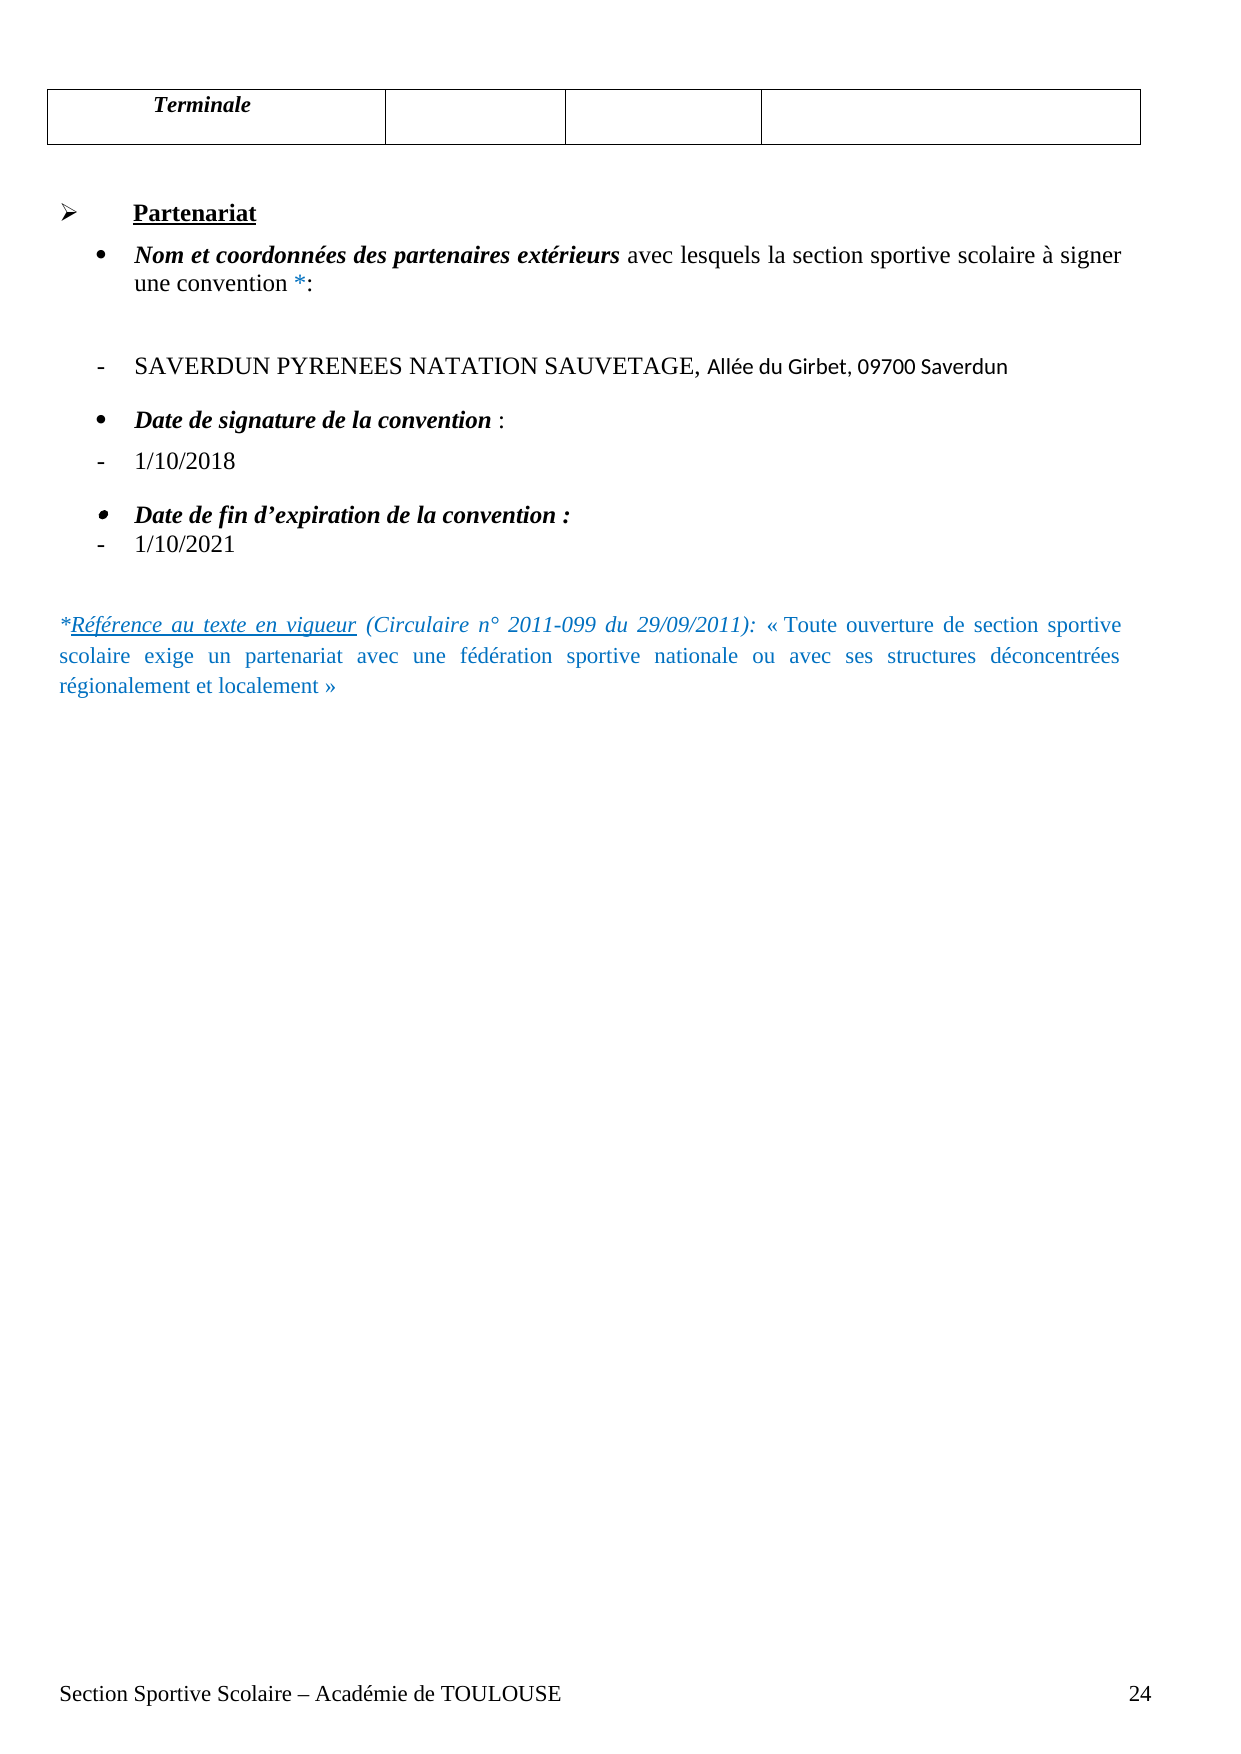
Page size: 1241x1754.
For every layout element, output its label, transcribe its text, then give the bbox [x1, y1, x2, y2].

table_cell Terminale [48, 90, 385, 143]
text *Référence au texte en vigueur (Circulaire n° 2011-099 du 29/09/2011): « Toute ouverture de section sportive scolaire exige un partenariat avec une fédération sportive nationale ou avec ses structures déconcentrées régionalement et localement » [59, 611, 1122, 698]
list 1/10/2021 [97, 529, 1122, 558]
list Partenariat [59, 198, 1152, 227]
table_cell [386, 90, 565, 143]
table_cell [566, 90, 761, 143]
list Date de fin d’expiration de la convention : [97, 500, 1122, 529]
list 1/10/2018 [97, 446, 1122, 475]
list Date de signature de la convention : [97, 405, 1122, 434]
list SAVERDUN PYRENEES NATATION SAUVETAGE, Allée du Girbet, 09700 Saverdun [97, 351, 1122, 380]
list Nom et coordonnées des partenaires extérieurs avec lesquels la section sportive scolaire à signer une convention *: [97, 240, 1122, 297]
table_cell [762, 90, 1140, 143]
